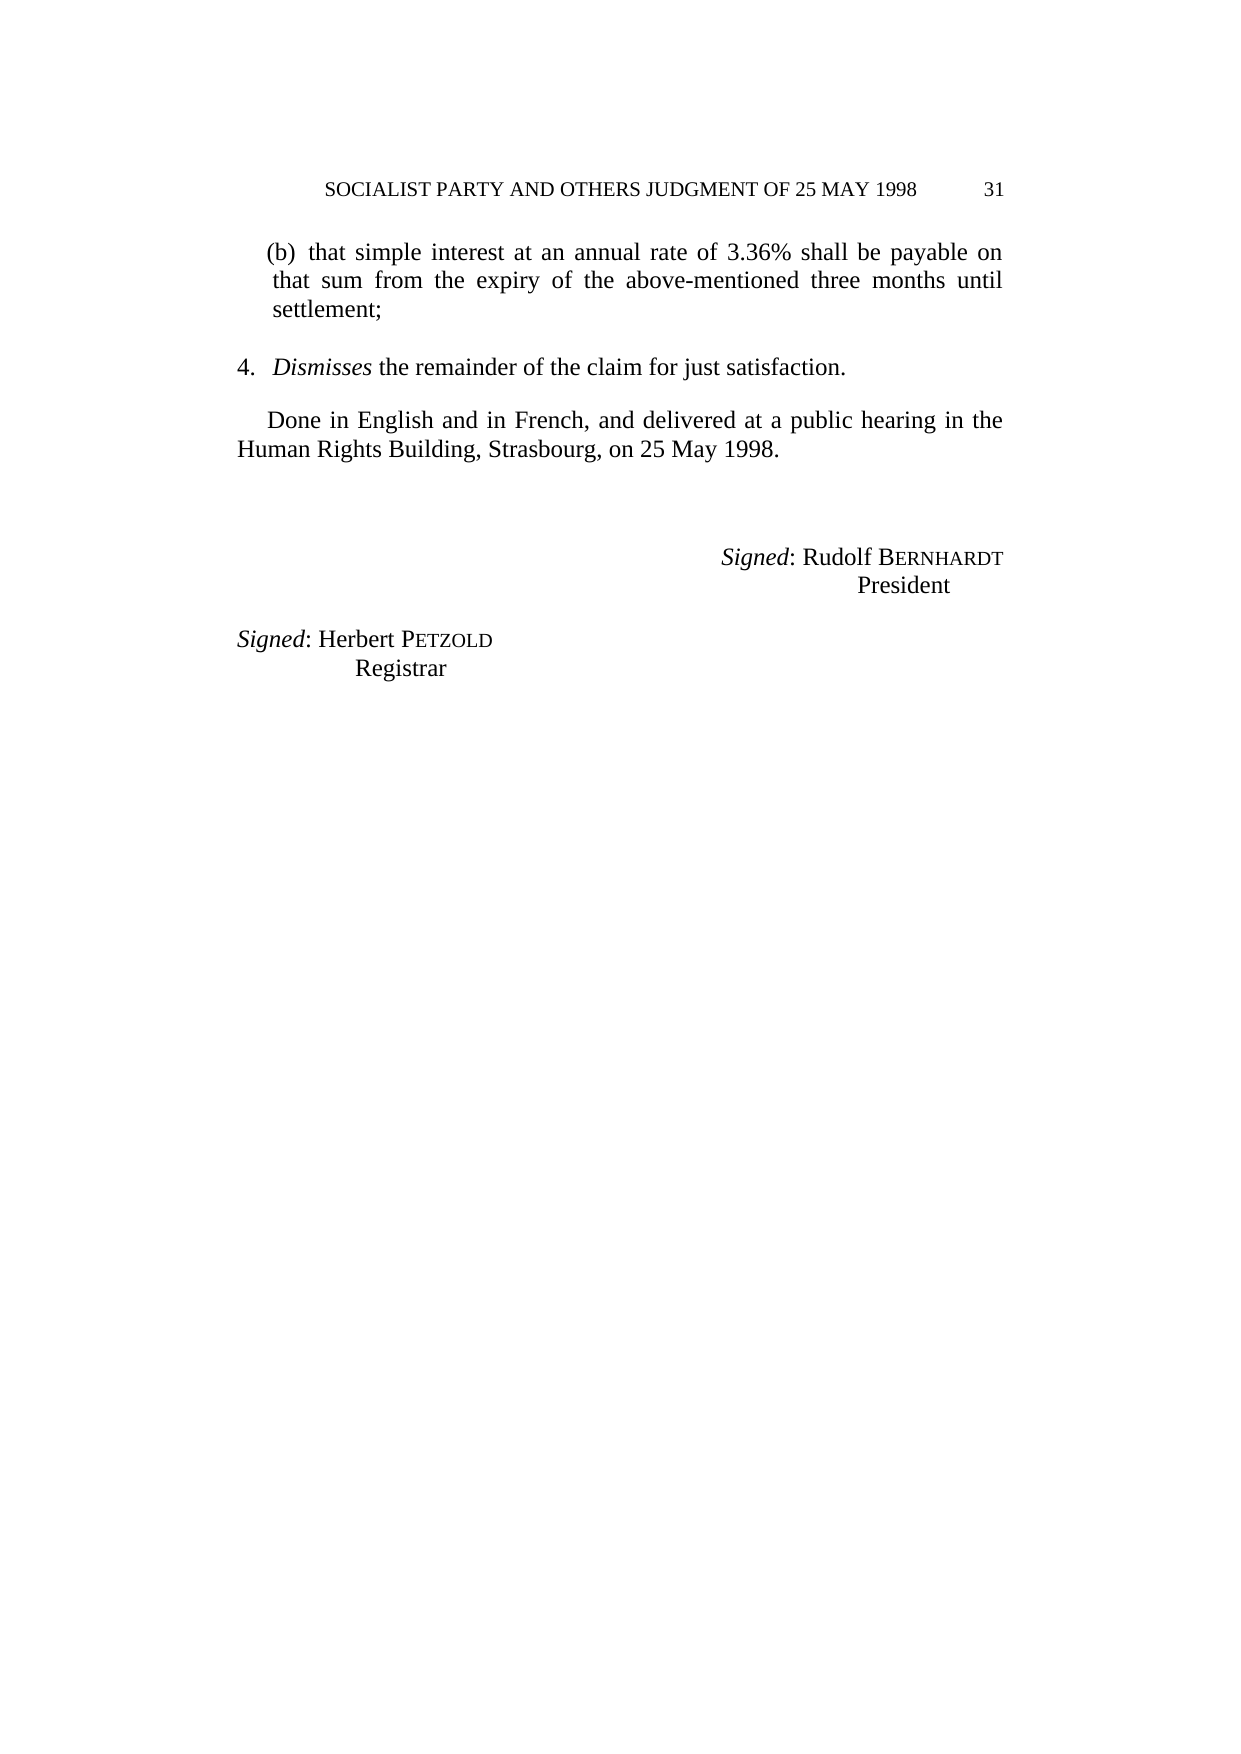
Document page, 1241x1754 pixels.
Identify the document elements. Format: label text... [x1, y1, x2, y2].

list 4. Dismisses the remainder of the claim for just satisfaction. [237, 352, 1003, 381]
text Registrar [261, 653, 1003, 682]
text Signed: Herbert Petzold [237, 624, 1003, 653]
text Signed: Rudolf Bernhardt [237, 542, 1003, 571]
text Done in English and in French, and delivered at a public hearing in the Human Rights Building, Strasbourg, on 25 May 1998. [237, 406, 1003, 463]
list (b) that simple interest at an annual rate of 3.36% shall be payable on that sum from the expiry of the above-mentioned three months until settlement; [266, 237, 1003, 323]
text President [237, 571, 1003, 599]
